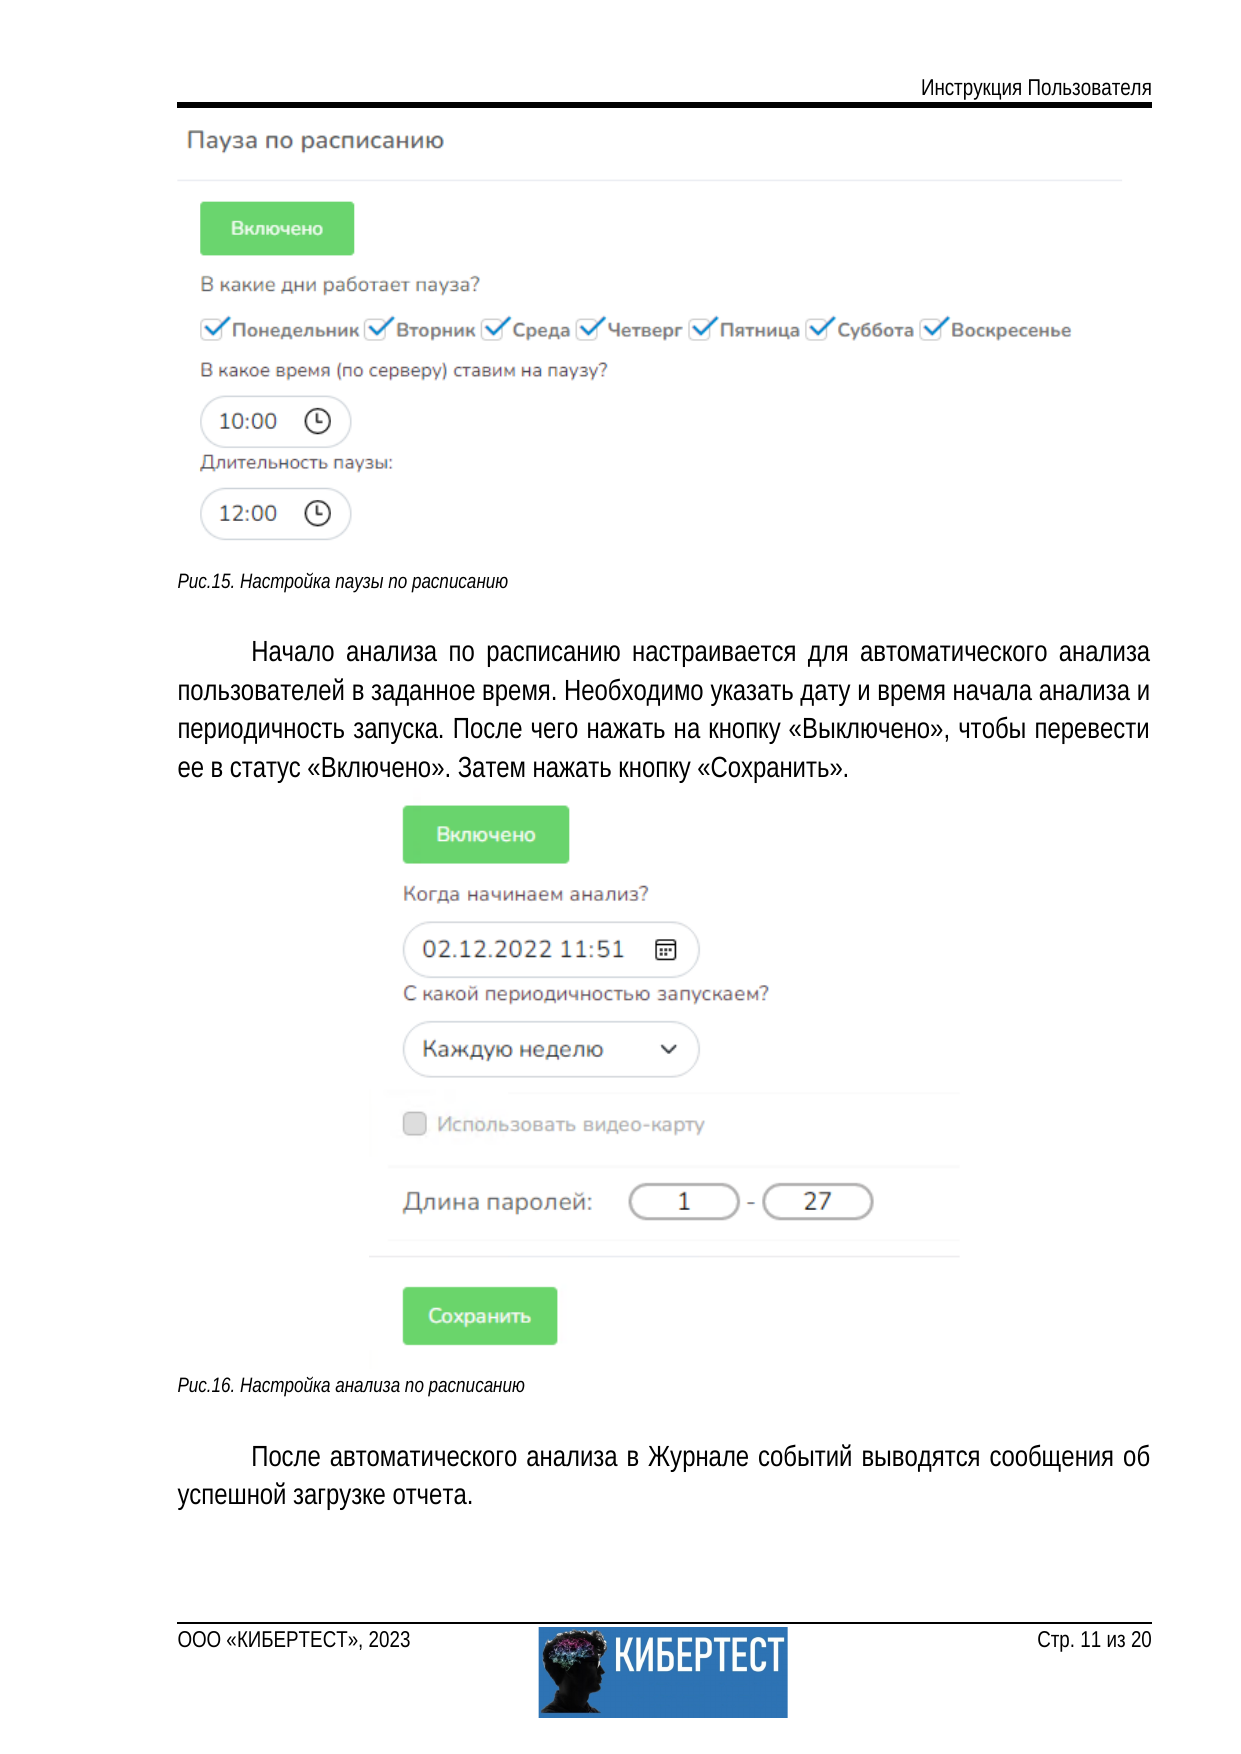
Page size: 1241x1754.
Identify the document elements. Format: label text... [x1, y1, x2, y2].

text Начало анализа по расписанию настраивается для автоматического анализа пользователей в заданное время. Необходимо указать дату и время начала анализа и периодичность запуска. После чего нажать на кнопку «Выключено», чтобы перевести ее в статус «Включено». Затем нажать кнопку «Сохранить». [177, 634, 1152, 783]
text После автоматического анализа в Журнале событий выводятся сообщения об успешной загрузке отчета. [177, 1439, 1152, 1511]
text Рис.15. Настройка паузы по расписанию [177, 569, 1152, 593]
picture [538, 1627, 788, 1718]
text Рис.16. Настройка анализа по расписанию [177, 1373, 1152, 1397]
picture [369, 788, 960, 1369]
picture [177, 118, 1123, 565]
